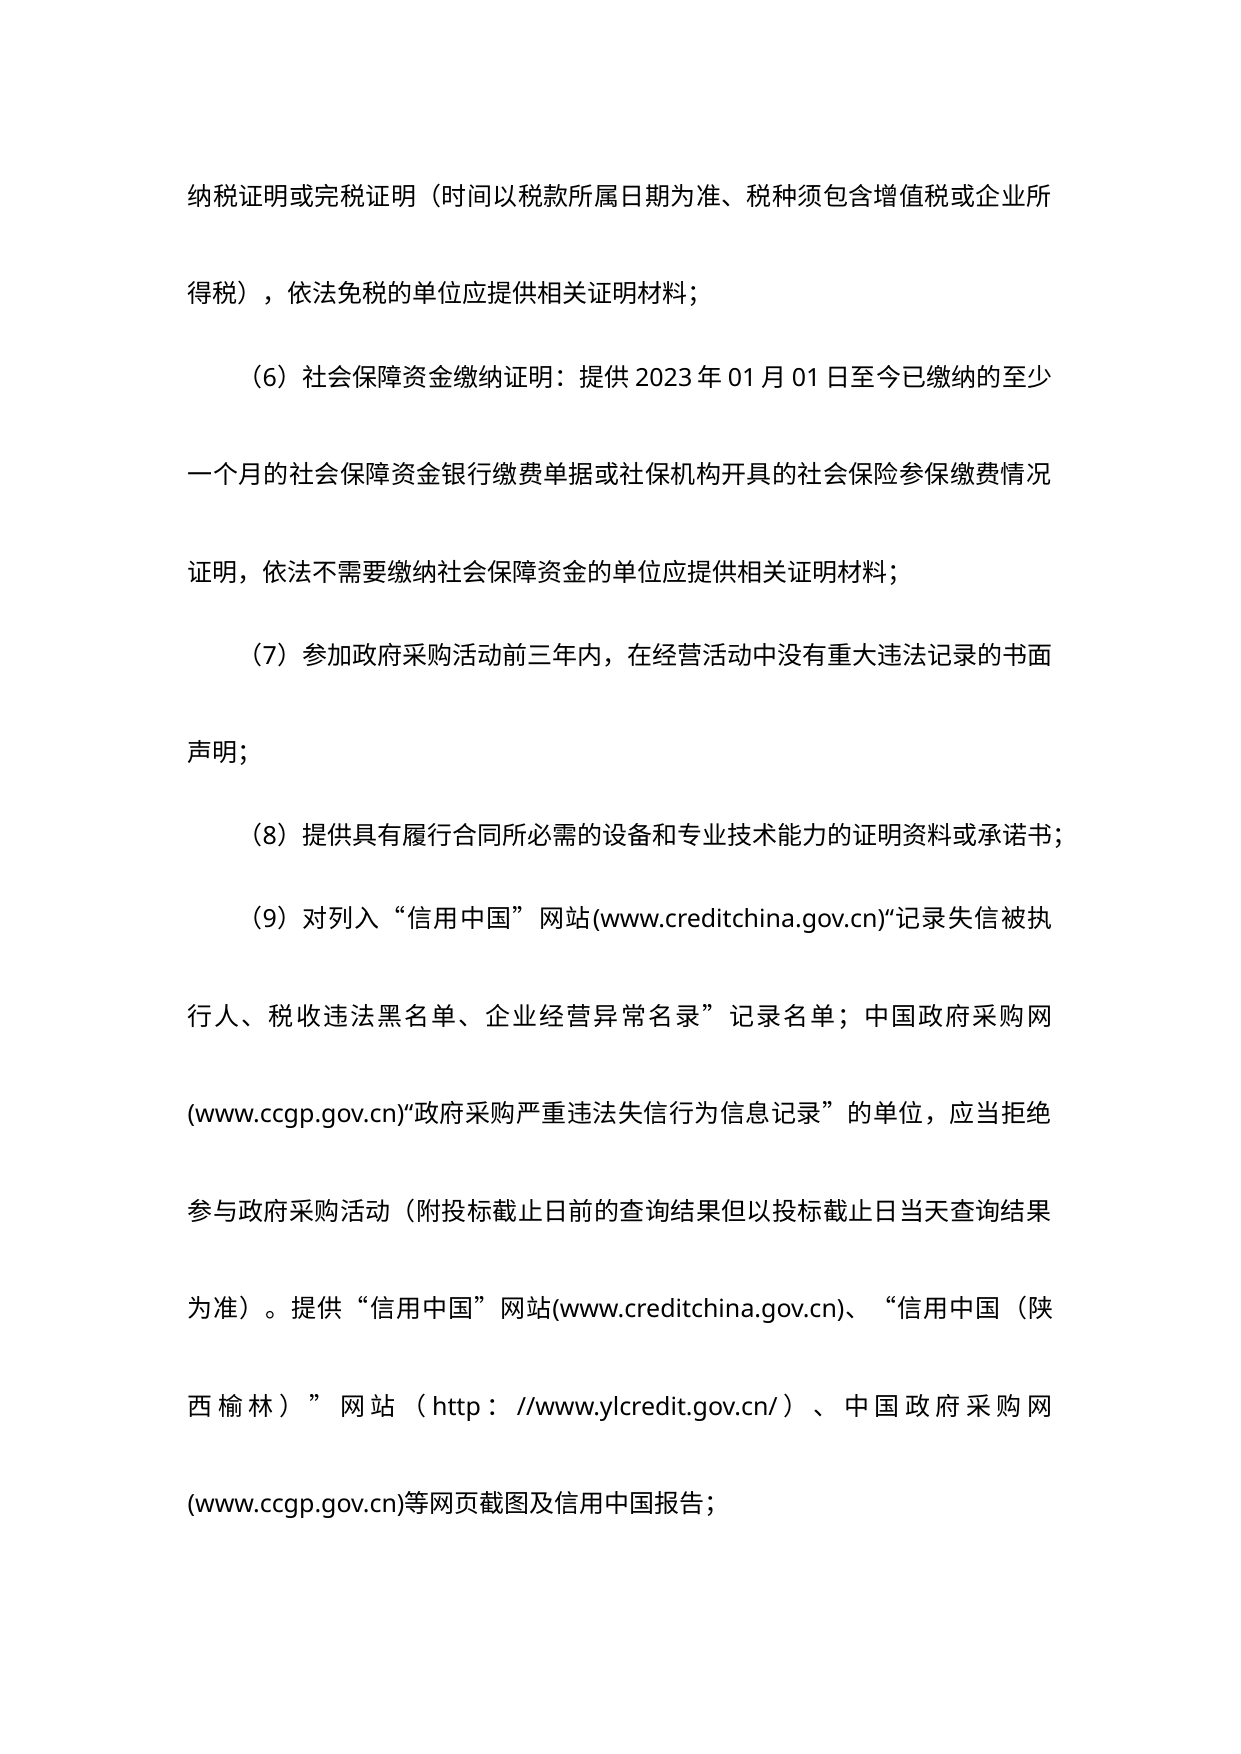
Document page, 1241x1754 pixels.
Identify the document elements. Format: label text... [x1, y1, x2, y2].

list 参加政府采购活动前三年内，在经营活动中没有重大违法记录的书面声明； [187, 621, 1053, 783]
list 对列入“信用中国”网站(www.creditchina.gov.cn)“记录失信被执行人、税收违法黑名单、企业经营异常名录”记录名单；中国政府采购网(www.ccgp.gov.cn)“政府采购严重违法失信行为信息记录”的单位，应当拒绝参与政府采购活动（附投标截止日前的查询结果但以投标截止日当天查询结果为准）。提供“信用中国”网站(www.creditchina.gov.cn)、“信用中国（陕西榆林）”网站（http：//www.ylcredit.gov.cn/）、中国政府采购网(www.ccgp.gov.cn)等网页截图及信用中国报告； [187, 884, 1053, 1534]
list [187, 162, 1053, 324]
list 社会保障资金缴纳证明：提供2023年01月01日至今已缴纳的至少一个月的社会保障资金银行缴费单据或社保机构开具的社会保险参保缴费情况证明，依法不需要缴纳社会保障资金的单位应提供相关证明材料； [187, 343, 1053, 603]
list 提供具有履行合同所必需的设备和专业技术能力的证明资料或承诺书； [187, 801, 1053, 866]
